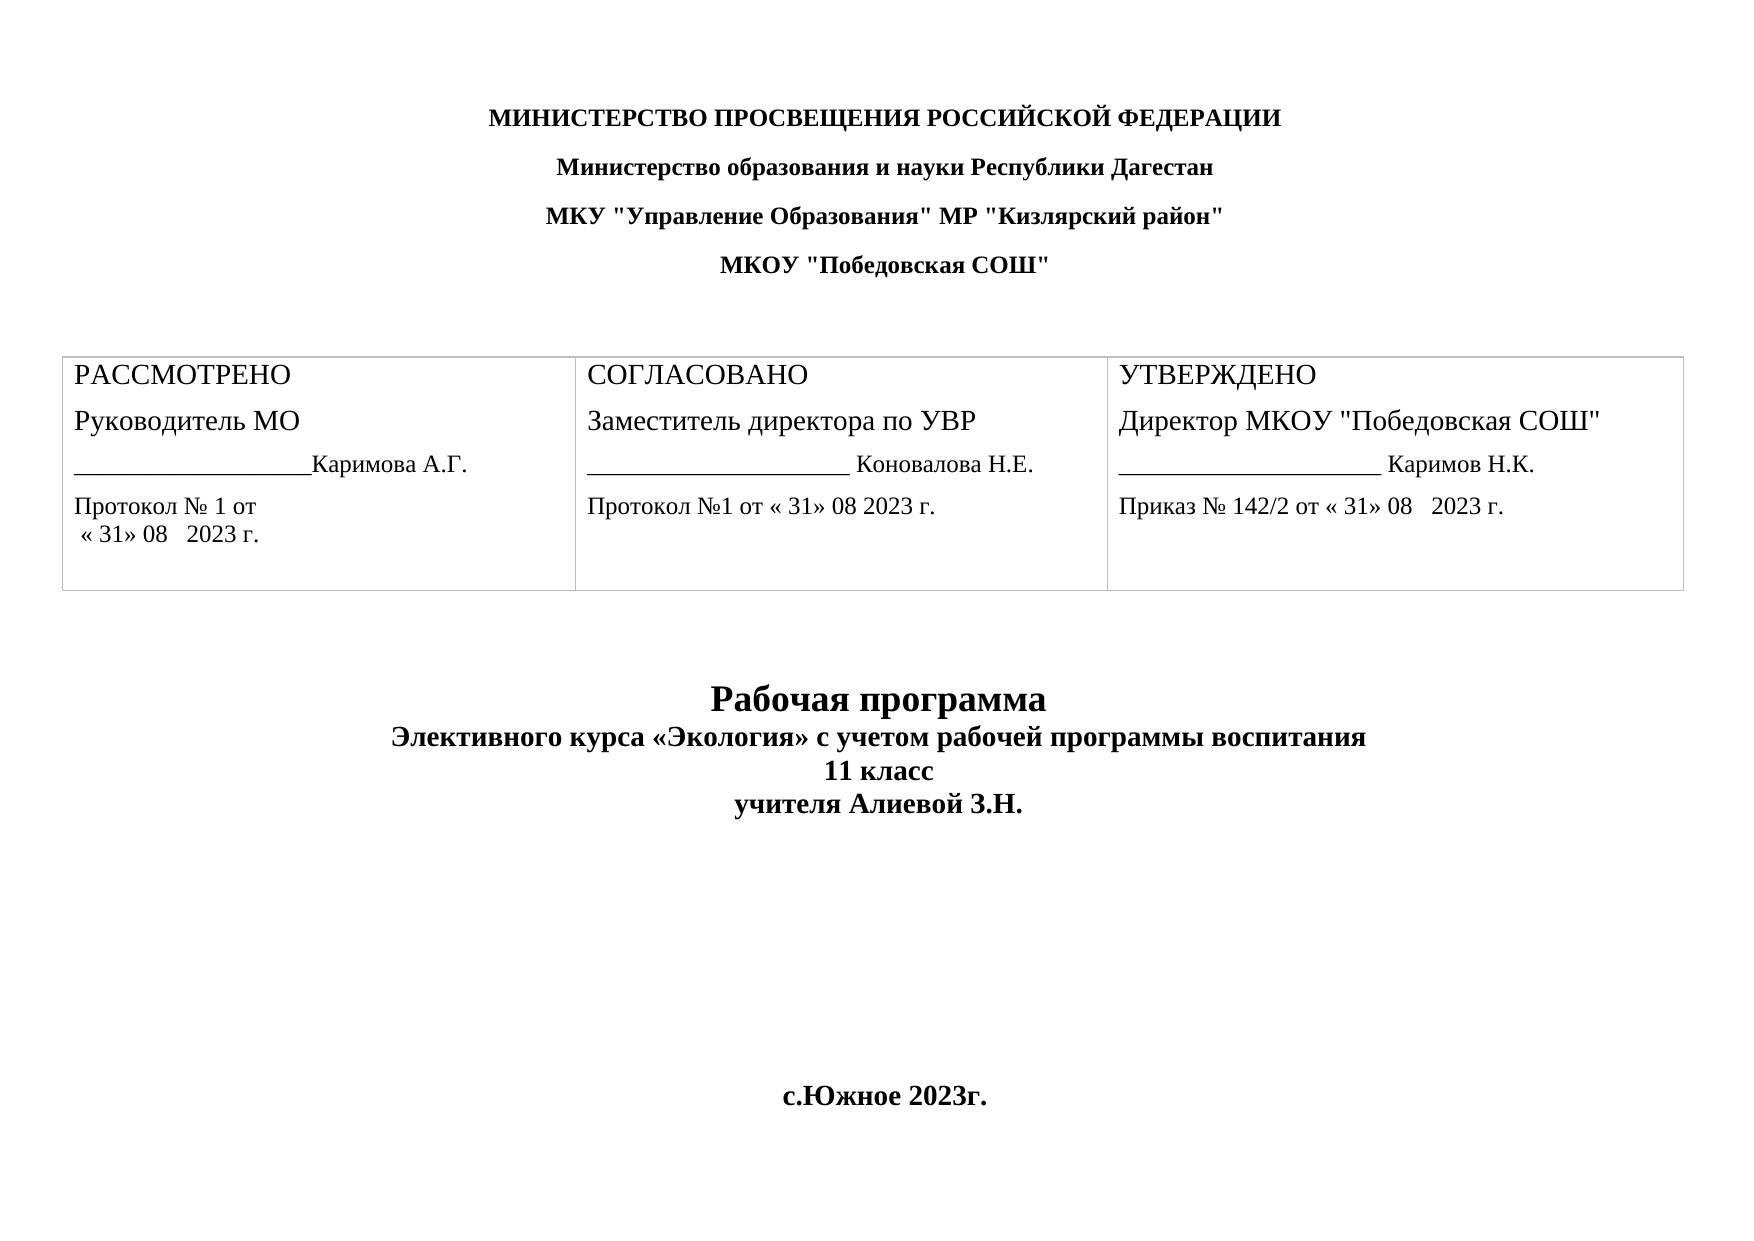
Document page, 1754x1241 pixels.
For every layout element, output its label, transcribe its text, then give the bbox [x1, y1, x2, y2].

text МКОУ "Победовская СОШ" [86, 250, 1683, 279]
text 11 класс [74, 753, 1683, 786]
table_header УТВЕРЖДЕНО Директор МКОУ "Победовская СОШ" _____________________ Каримов Н.К. Приказ № 142/2 от « 31» 08 2023 г. [1108, 358, 1683, 589]
text МИНИСТЕРСТВО ПРОСВЕЩЕНИЯ РОССИЙСКОЙ ФЕДЕРАЦИИ [86, 103, 1683, 132]
text ‌МКУ "Управление Образования" МР "Кизлярский район"‌​ [86, 201, 1683, 230]
table_header СОГЛАСОВАНО Заместитель директора по УВР _____________________ Коновалова Н.Е. Протокол №1 от « 31» 08 2023 г. [576, 358, 1107, 589]
text Рабочая программа [74, 676, 1683, 719]
text Элективного курса «Экология» с учетом рабочей программы воспитания [74, 719, 1683, 753]
text ‌Министерство образования и науки Республики Дагестан‌‌ [86, 152, 1683, 181]
table_header РАССМОТРЕНО Руководитель МО ___________________Каримова А.Г. Протокол № 1 от « 31» 08 2023 г. [63, 358, 575, 589]
text ​с.Южное‌ 2023г.‌​ [86, 1078, 1683, 1112]
text учителя Алиевой З.Н. [74, 786, 1683, 820]
